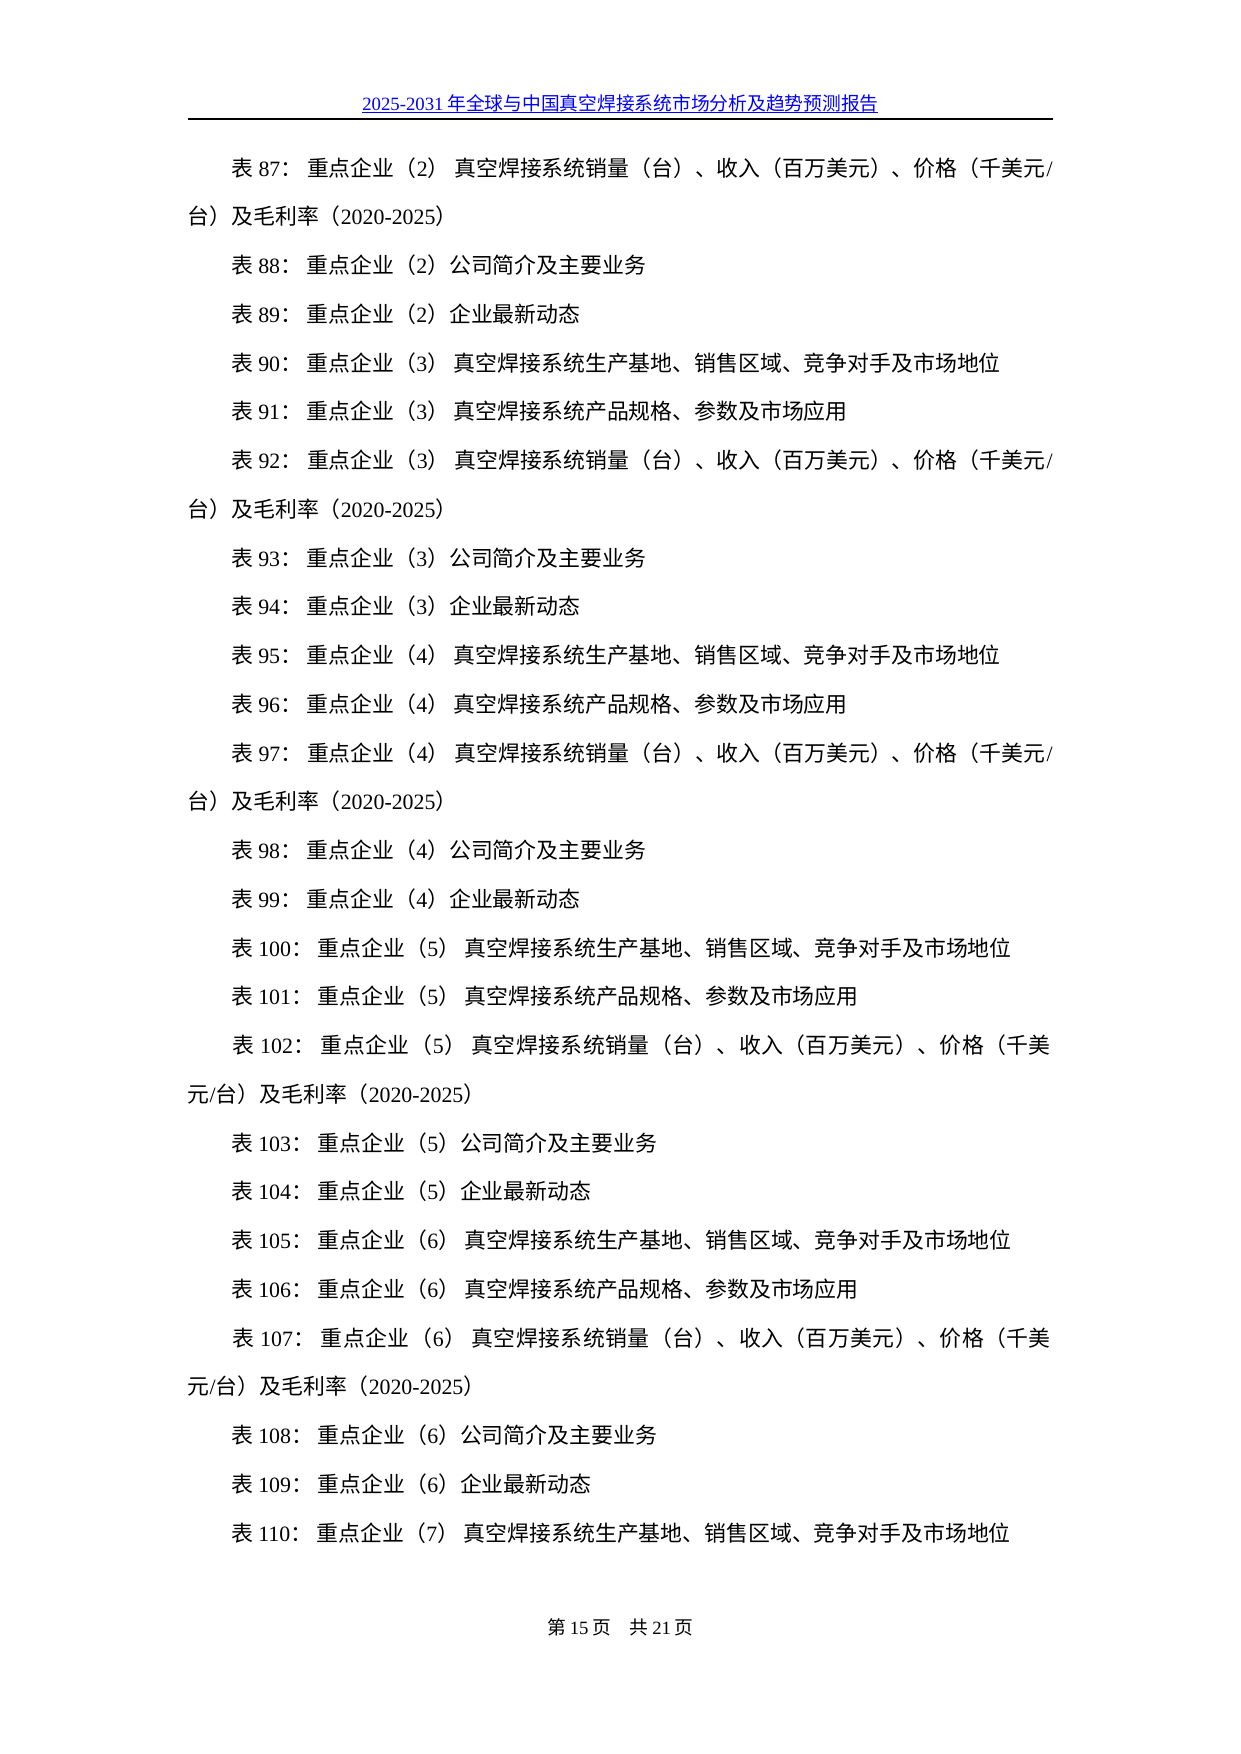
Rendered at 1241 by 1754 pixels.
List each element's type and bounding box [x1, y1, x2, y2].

text [187, 150, 1053, 1548]
